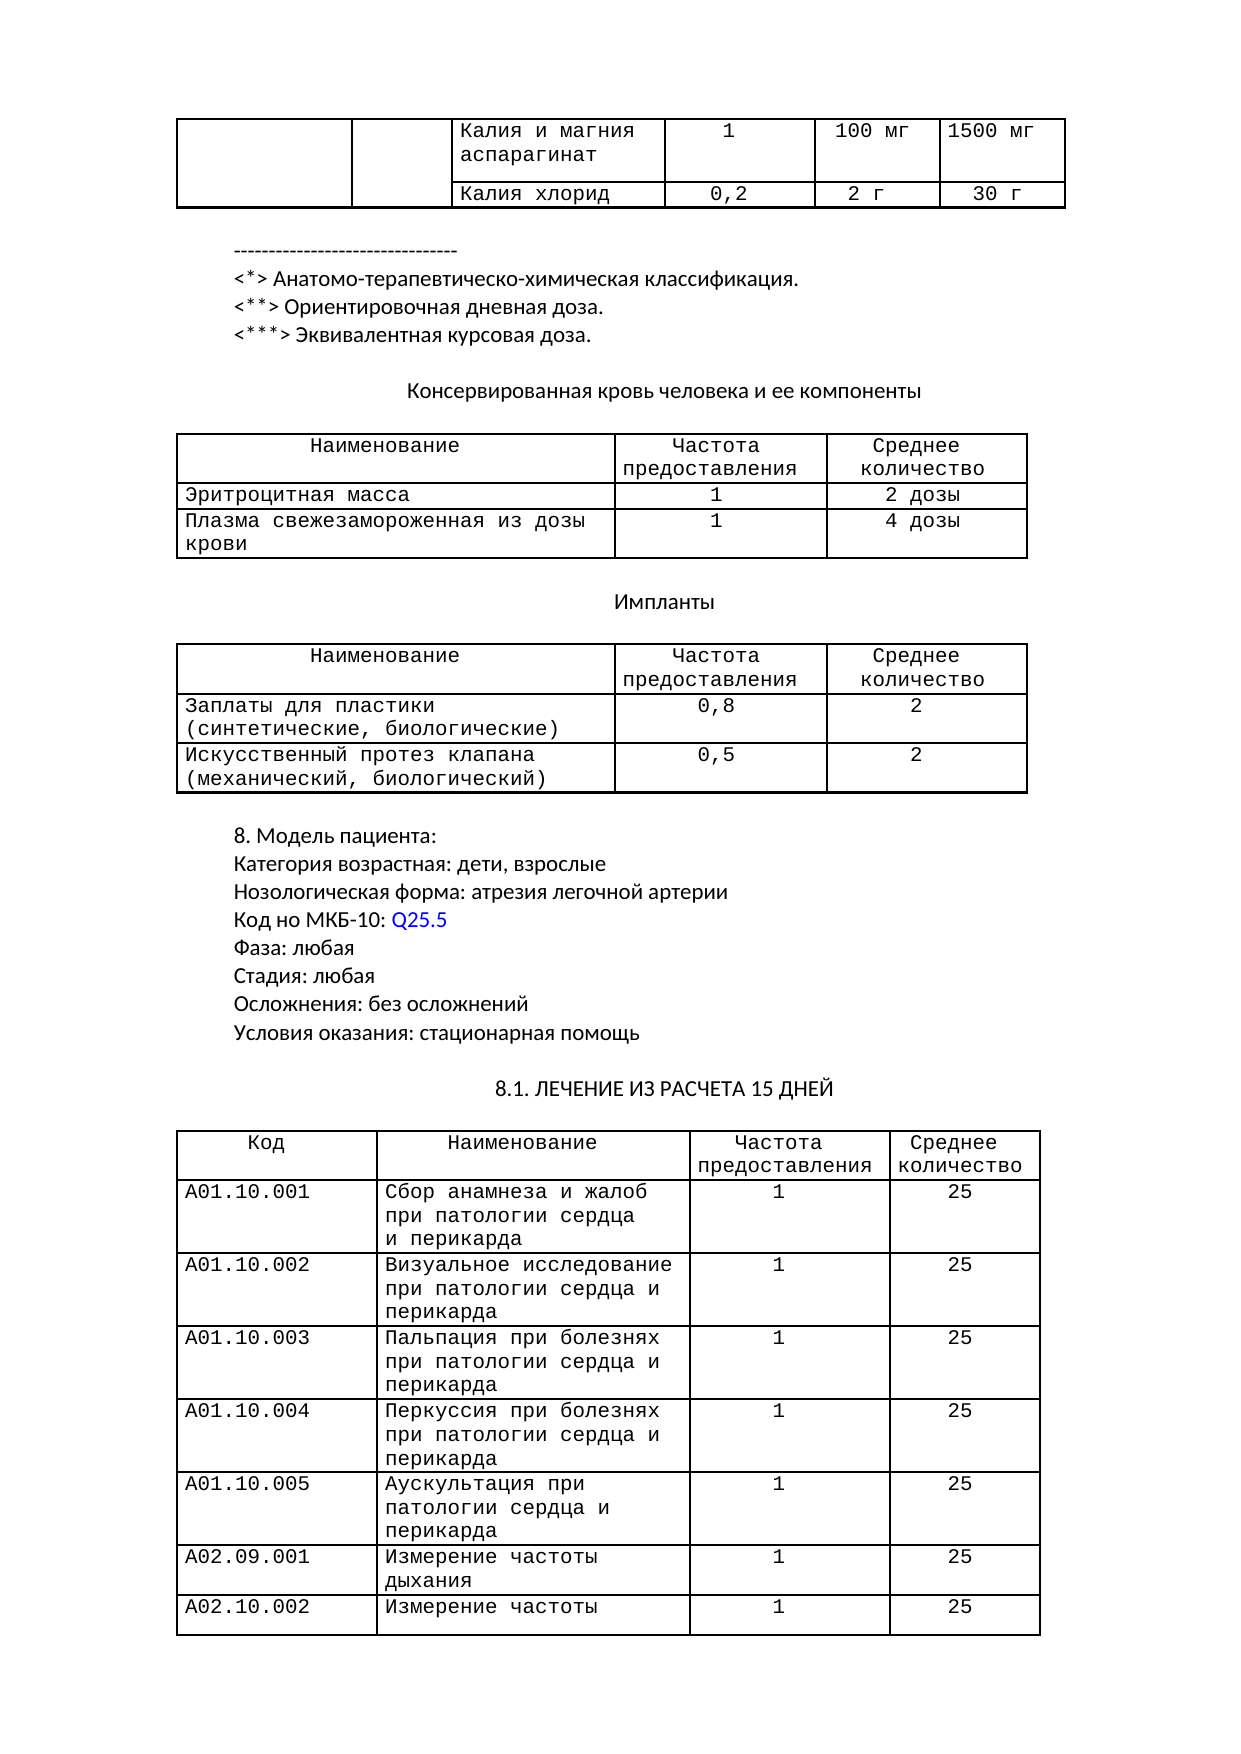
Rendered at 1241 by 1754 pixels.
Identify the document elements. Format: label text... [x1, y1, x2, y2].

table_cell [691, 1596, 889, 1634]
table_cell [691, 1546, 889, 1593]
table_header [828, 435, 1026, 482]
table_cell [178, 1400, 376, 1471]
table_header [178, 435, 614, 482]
text Фаза: любая [177, 933, 1152, 962]
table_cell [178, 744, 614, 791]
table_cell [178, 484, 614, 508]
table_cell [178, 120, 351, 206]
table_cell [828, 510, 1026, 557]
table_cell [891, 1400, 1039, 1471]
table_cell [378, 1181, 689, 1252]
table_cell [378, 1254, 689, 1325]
text Код но МКБ-10: Q25.5 [177, 906, 1152, 933]
text Категория возрастная: дети, взрослые [177, 849, 1152, 877]
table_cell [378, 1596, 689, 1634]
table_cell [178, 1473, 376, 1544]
text <***> Эквивалентная курсовая доза. [177, 321, 1152, 348]
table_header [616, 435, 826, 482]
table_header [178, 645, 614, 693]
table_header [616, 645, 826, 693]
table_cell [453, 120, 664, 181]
text 8. Модель пациента: [177, 821, 1152, 849]
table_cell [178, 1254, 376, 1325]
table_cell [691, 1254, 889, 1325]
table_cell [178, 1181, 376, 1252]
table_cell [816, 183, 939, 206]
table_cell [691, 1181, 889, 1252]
text Осложнения: без осложнений [177, 989, 1152, 1018]
text <*> Анатомо-терапевтическо-химическая классификация. [177, 264, 1152, 292]
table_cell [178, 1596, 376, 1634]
text -------------------------------- [177, 236, 1152, 264]
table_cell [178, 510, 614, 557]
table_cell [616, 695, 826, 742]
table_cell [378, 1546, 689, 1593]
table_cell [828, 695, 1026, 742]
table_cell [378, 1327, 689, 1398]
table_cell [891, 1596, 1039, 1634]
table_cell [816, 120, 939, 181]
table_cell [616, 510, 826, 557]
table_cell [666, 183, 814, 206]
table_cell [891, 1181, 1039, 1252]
text Условия оказания: стационарная помощь [177, 1018, 1152, 1046]
text Консервированная кровь человека и ее компоненты [177, 377, 1152, 404]
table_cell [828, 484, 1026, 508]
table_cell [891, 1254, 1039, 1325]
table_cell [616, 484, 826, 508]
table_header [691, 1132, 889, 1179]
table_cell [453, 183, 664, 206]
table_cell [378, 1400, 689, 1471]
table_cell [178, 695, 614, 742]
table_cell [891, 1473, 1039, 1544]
text <**> Ориентировочная дневная доза. [177, 292, 1152, 321]
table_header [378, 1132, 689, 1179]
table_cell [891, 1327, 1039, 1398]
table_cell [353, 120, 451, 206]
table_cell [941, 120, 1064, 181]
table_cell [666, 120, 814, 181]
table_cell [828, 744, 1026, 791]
text 8.1. ЛЕЧЕНИЕ ИЗ РАСЧЕТА 15 ДНЕЙ [177, 1074, 1152, 1102]
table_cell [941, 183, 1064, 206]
text Импланты [177, 587, 1152, 615]
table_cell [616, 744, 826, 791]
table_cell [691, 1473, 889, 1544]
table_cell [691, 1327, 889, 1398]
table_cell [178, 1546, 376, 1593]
text Нозологическая форма: атрезия легочной артерии [177, 877, 1152, 906]
text Стадия: любая [177, 962, 1152, 989]
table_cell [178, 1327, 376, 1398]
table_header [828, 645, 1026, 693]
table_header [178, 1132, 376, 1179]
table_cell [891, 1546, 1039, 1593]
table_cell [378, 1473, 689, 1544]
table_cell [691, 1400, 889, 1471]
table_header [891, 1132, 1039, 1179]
